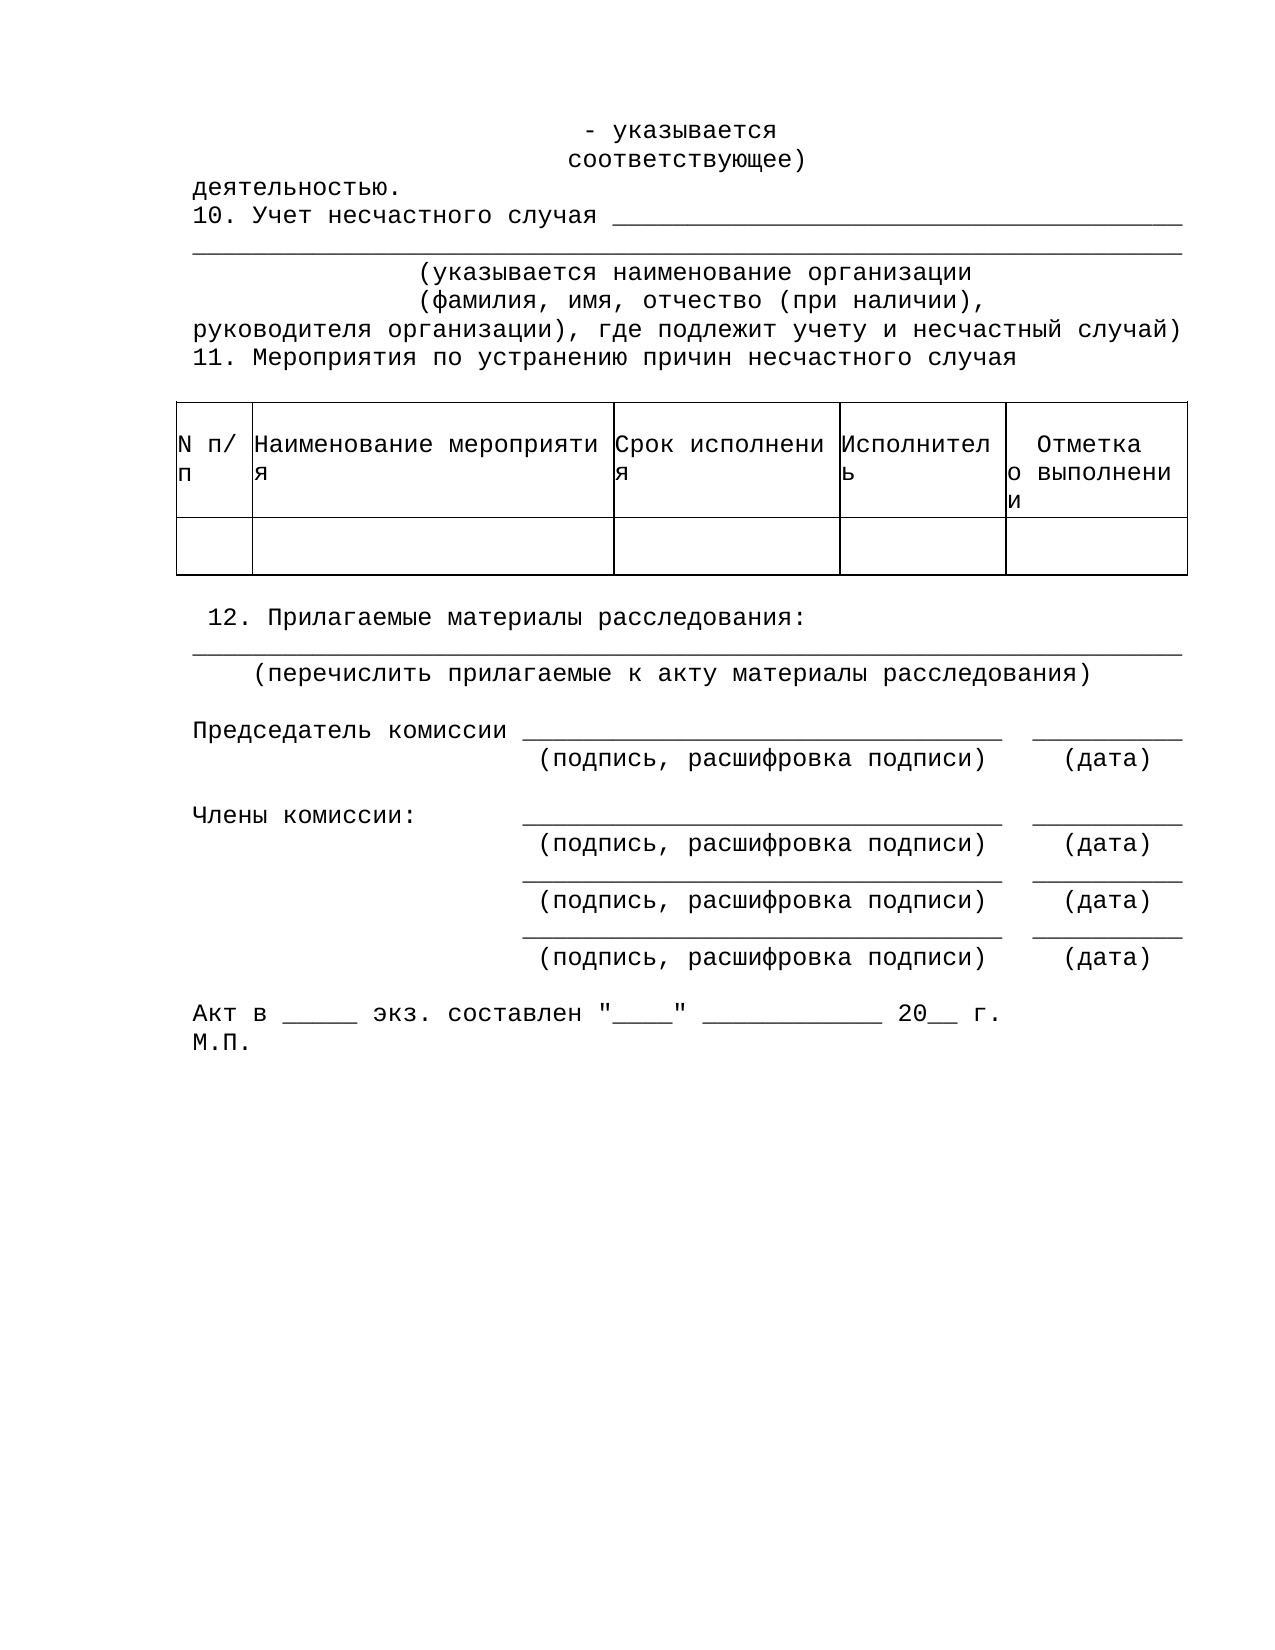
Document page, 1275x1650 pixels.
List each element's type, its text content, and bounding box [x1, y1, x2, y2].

text - указывается [177, 118, 1186, 146]
table_header Исполнитель [841, 403, 1005, 516]
table_header Наименование мероприятия [253, 403, 613, 516]
text (подпись, расшифровка подписи) (дата) [177, 746, 1186, 774]
table_cell [841, 518, 1005, 574]
text (подпись, расшифровка подписи) (дата) [177, 887, 1186, 916]
text (подпись, расшифровка подписи) (дата) [177, 831, 1186, 859]
text (указывается наименование организации [177, 260, 1186, 288]
text __________________________________________________________________ [177, 632, 1186, 661]
text 12. Прилагаемые материалы расследования: [177, 604, 1186, 632]
table_header Срок исполнения [615, 403, 839, 516]
table_cell [615, 518, 839, 574]
text Председатель комиссии ________________________________ __________ [177, 717, 1186, 746]
text руководителя организации), где подлежит учету и несчастный случай) [177, 316, 1186, 345]
text соответствующее) [177, 146, 1186, 175]
table_header Отметка о выполнении [1007, 403, 1187, 516]
table_header N п/п [177, 403, 252, 516]
text ________________________________ __________ [177, 916, 1186, 944]
text (подпись, расшифровка подписи) (дата) [177, 944, 1186, 972]
text деятельностью. [177, 175, 1186, 203]
text (перечислить прилагаемые к акту материалы расследования) [177, 661, 1186, 689]
table_cell [177, 518, 252, 574]
text ________________________________ __________ [177, 859, 1186, 887]
table_cell [253, 518, 613, 574]
text 11. Мероприятия по устранению причин несчастного случая [177, 345, 1186, 373]
text М.П. [177, 1029, 1186, 1057]
text __________________________________________________________________ [177, 231, 1186, 260]
text Акт в _____ экз. составлен "____" ____________ 20__ г. [177, 1001, 1186, 1029]
text Члены комиссии: ________________________________ __________ [177, 802, 1186, 831]
text (фамилия, имя, отчество (при наличии), [177, 288, 1186, 316]
table_cell [1007, 518, 1187, 574]
text 10. Учет несчастного случая ______________________________________ [177, 203, 1186, 231]
